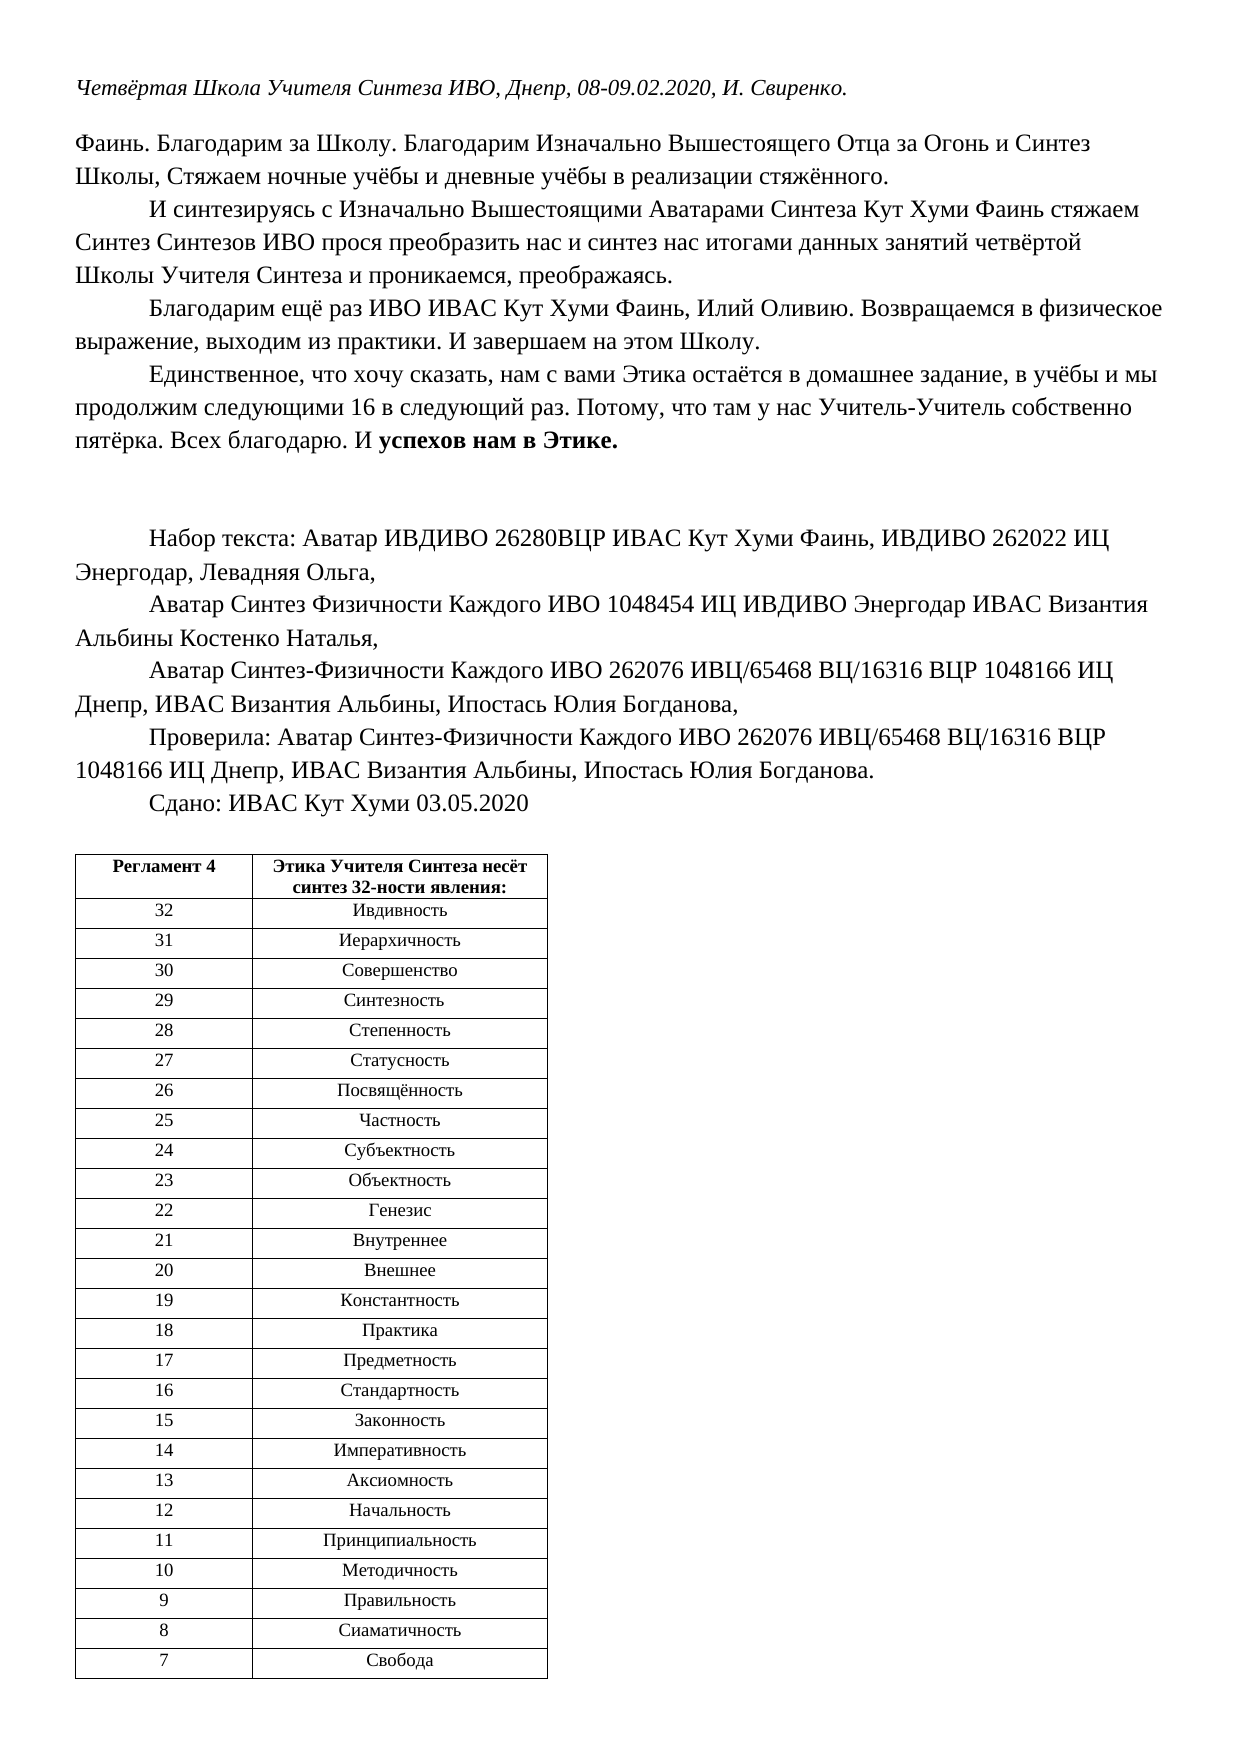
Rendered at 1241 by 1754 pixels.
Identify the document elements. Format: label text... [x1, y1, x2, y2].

table_cell 24 [76, 1139, 252, 1168]
table_cell 15 [76, 1409, 252, 1438]
table_cell 29 [76, 989, 252, 1018]
table_cell Практика [253, 1319, 547, 1348]
table_cell 25 [76, 1109, 252, 1138]
text Благодарим ещё раз ИВО ИВАС Кут Хуми Фаинь, Илий Оливию. Возвращаемся в физическое выражение, выходим из практики. И завершаем на этом Школу. [75, 293, 1165, 355]
table_cell 17 [76, 1349, 252, 1378]
table_cell Частность [253, 1109, 547, 1138]
table_cell 31 [76, 929, 252, 958]
table_cell Объектность [253, 1169, 547, 1198]
table_cell Предметность [253, 1349, 547, 1378]
table_cell Статусность [253, 1049, 547, 1078]
table_cell Сиаматичность [253, 1619, 547, 1648]
table_cell 14 [76, 1439, 252, 1468]
table_cell 20 [76, 1259, 252, 1288]
table_cell 21 [76, 1229, 252, 1258]
table_cell 32 [76, 899, 252, 928]
table_cell Правильность [253, 1589, 547, 1618]
table_cell 23 [76, 1169, 252, 1198]
table_cell Посвящённость [253, 1079, 547, 1108]
table_cell Субъектность [253, 1139, 547, 1168]
table_cell 19 [76, 1289, 252, 1318]
table_cell Методичность [253, 1559, 547, 1588]
table_cell 8 [76, 1619, 252, 1648]
text Набор текста: Аватар ИВДИВО 26280ВЦР ИВАС Кут Хуми Фаинь, ИВДИВО 262022 ИЦ Энергодар, Левадняя Ольга, [75, 523, 1165, 585]
text Аватар Синтез-Физичности Каждого ИВО 262076 ИВЦ/65468 ВЦ/16316 ВЦР 1048166 ИЦ Днепр, ИВАС Византия Альбины, Ипостась Юлия Богданова, [75, 656, 1165, 717]
table_cell Законность [253, 1409, 547, 1438]
table_cell Стандартность [253, 1379, 547, 1408]
table_cell Императивность [253, 1439, 547, 1468]
table_cell Начальность [253, 1499, 547, 1528]
text И синтезируясь с Изначально Вышестоящими Аватарами Синтеза Кут Хуми Фаинь стяжаем Синтез Синтезов ИВО прося преобразить нас и синтез нас итогами данных занятий четвёртой Школы Учителя Синтеза и проникаемся, преображаясь. [75, 194, 1165, 289]
table_cell Свобода [253, 1649, 547, 1678]
table_cell 11 [76, 1529, 252, 1558]
table_cell 12 [76, 1499, 252, 1528]
table_cell Принципиальность [253, 1529, 547, 1558]
table_cell 9 [76, 1589, 252, 1618]
table_cell 13 [76, 1469, 252, 1498]
table_header Этика Учителя Синтеза несёт синтез 32-ности явления: [253, 855, 547, 898]
table_cell Внешнее [253, 1259, 547, 1288]
table_cell 16 [76, 1379, 252, 1408]
table_header Регламент 4 [76, 855, 252, 898]
table_cell 22 [76, 1199, 252, 1228]
table_cell Синтезность [253, 989, 547, 1018]
table_cell Аксиомность [253, 1469, 547, 1498]
text Аватар Синтез Физичности Каждого ИВО 1048454 ИЦ ИВДИВО Энергодар ИВАС Византия Альбины Костенко Наталья, [75, 589, 1165, 651]
text Проверила: Аватар Синтез-Физичности Каждого ИВО 262076 ИВЦ/65468 ВЦ/16316 ВЦР 1048166 ИЦ Днепр, ИВАС Византия Альбины, Ипостась Юлия Богданова. [75, 722, 1165, 783]
table_cell 30 [76, 959, 252, 988]
table_cell 26 [76, 1079, 252, 1108]
table_cell Внутреннее [253, 1229, 547, 1258]
table_cell 18 [76, 1319, 252, 1348]
table_cell Ивдивность [253, 899, 547, 928]
table_cell Степенность [253, 1019, 547, 1048]
table_cell 28 [76, 1019, 252, 1048]
table_cell 7 [76, 1649, 252, 1678]
table_cell 27 [76, 1049, 252, 1078]
table_cell Совершенство [253, 959, 547, 988]
text Сдано: ИВАС Кут Хуми 03.05.2020 [75, 788, 1165, 816]
table_cell Иерархичность [253, 929, 547, 958]
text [75, 128, 1165, 190]
table_cell 10 [76, 1559, 252, 1588]
table_cell Константность [253, 1289, 547, 1318]
text Единственное, что хочу сказать, нам с вами Этика остаётся в домашнее задание, в учёбы и мы продолжим следующими 16 в следующий раз. Потому, что там у нас Учитель-Учитель собственно пятёрка. Всех благодарю. И успехов нам в Этике. [75, 359, 1165, 454]
table_cell Генезис [253, 1199, 547, 1228]
